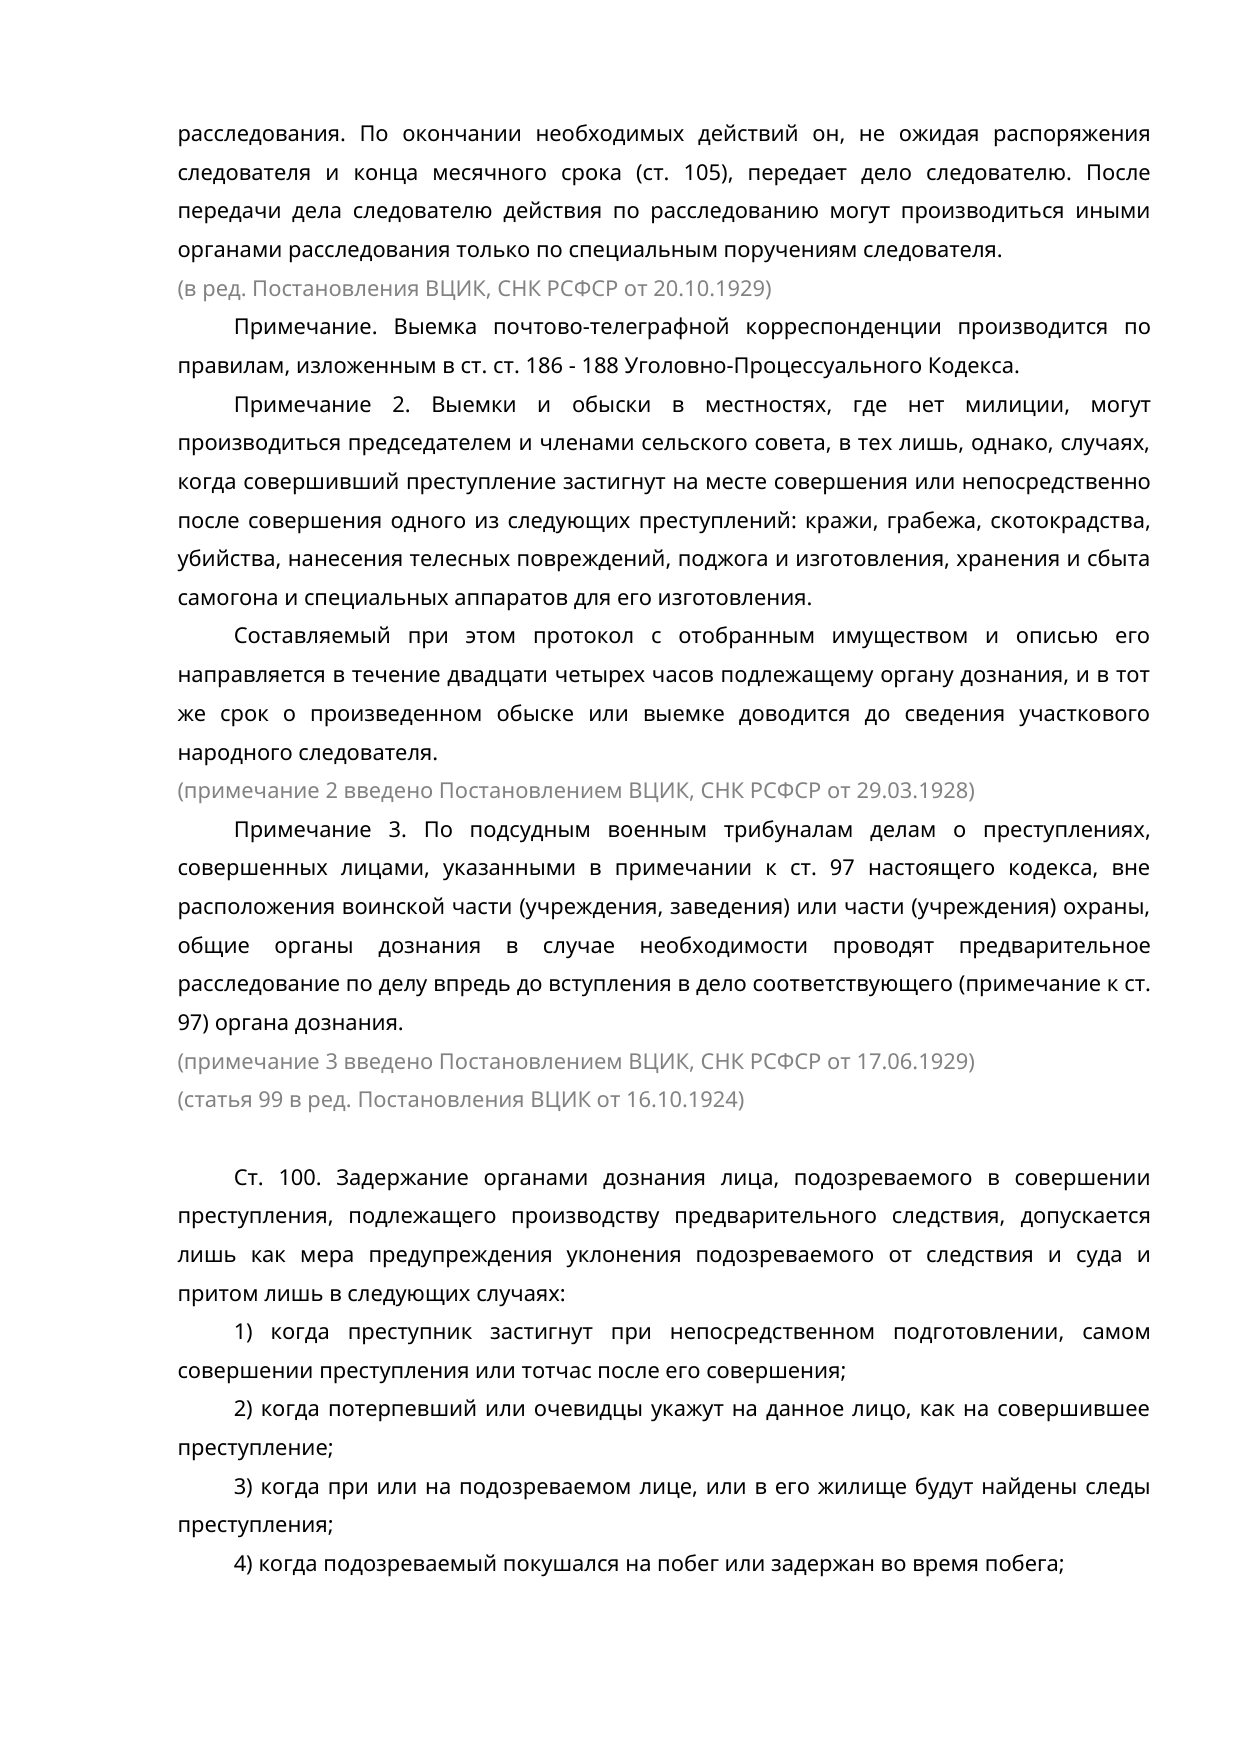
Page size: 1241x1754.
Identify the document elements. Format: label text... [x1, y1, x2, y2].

text Примечание 3. По подсудным военным трибуналам делам о преступлениях, совершенных лицами, указанными в примечании к ст. 97 настоящего кодекса, вне расположения воинской части (учреждения, заведения) или части (учреждения) охраны, общие органы дознания в случае необходимости проводят предварительное расследование по делу впредь до вступления в дело соответствующего (примечание к ст. 97) органа дознания. [177, 814, 1152, 1037]
text 3) когда при или на подозреваемом лице, или в его жилище будут найдены следы преступления; [177, 1471, 1152, 1539]
text Составляемый при этом протокол с отобранным имуществом и описью его направляется в течение двадцати четырех часов подлежащему органу дознания, и в тот же срок о произведенном обыске или выемке доводится до сведения участкового народного следователя. [177, 621, 1152, 766]
text (примечание 3 введено Постановлением ВЦИК, СНК РСФСР от 17.06.1929) [177, 1046, 1152, 1075]
text 4) когда подозреваемый покушался на побег или задержан во время побега; [177, 1548, 1152, 1578]
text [177, 118, 1152, 264]
text (примечание 2 введено Постановлением ВЦИК, СНК РСФСР от 29.03.1928) [177, 775, 1152, 805]
text Примечание. Выемка почтово-телеграфной корреспонденции производится по правилам, изложенным в ст. ст. 186 - 188 Уголовно-Процессуального Кодекса. [177, 311, 1152, 380]
text (статья 99 в ред. Постановления ВЦИК от 16.10.1924) [177, 1084, 1152, 1114]
text 2) когда потерпевший или очевидцы укажут на данное лицо, как на совершившее преступление; [177, 1393, 1152, 1462]
text Примечание 2. Выемки и обыски в местностях, где нет милиции, могут производиться председателем и членами сельского совета, в тех лишь, однако, случаях, когда совершивший преступление застигнут на месте совершения или непосредственно после совершения одного из следующих преступлений: кражи, грабежа, скотокрадства, убийства, нанесения телесных повреждений, поджога и изготовления, хранения и сбыта самогона и специальных аппаратов для его изготовления. [177, 389, 1152, 612]
text Ст. 100. Задержание органами дознания лица, подозреваемого в совершении преступления, подлежащего производству предварительного следствия, допускается лишь как мера предупреждения уклонения подозреваемого от следствия и суда и притом лишь в следующих случаях: [177, 1162, 1152, 1307]
text (в ред. Постановления ВЦИК, СНК РСФСР от 20.10.1929) [177, 273, 1152, 302]
text 1) когда преступник застигнут при непосредственном подготовлении, самом совершении преступления или тотчас после его совершения; [177, 1316, 1152, 1384]
